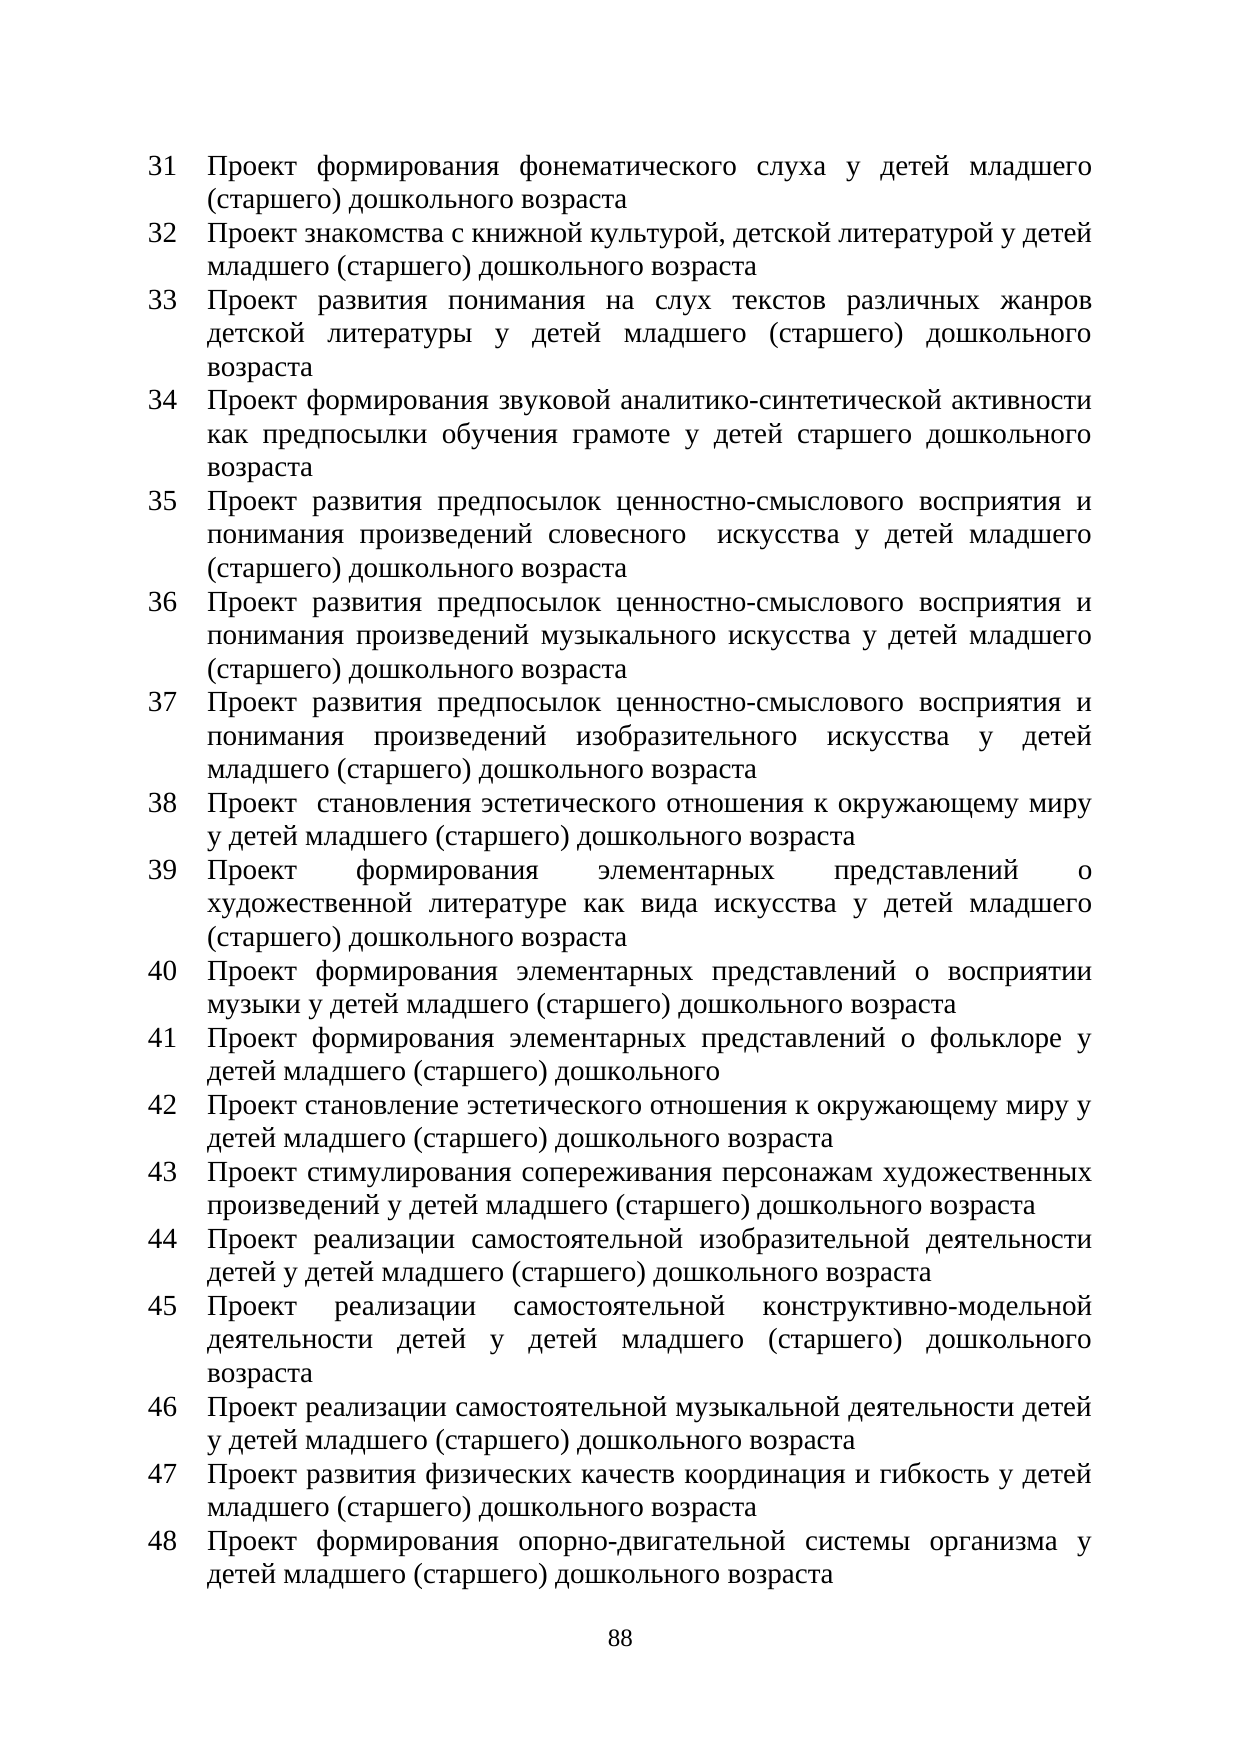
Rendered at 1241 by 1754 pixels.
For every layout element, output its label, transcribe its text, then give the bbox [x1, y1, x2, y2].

list Проект реализации самостоятельной конструктивно-модельной деятельности детей у детей младшего (старшего) дошкольного возраста [148, 1288, 1092, 1389]
list Проект стимулирования сопереживания персонажам художественных произведений у детей младшего (старшего) дошкольного возраста [148, 1154, 1092, 1221]
list Проект формирования звуковой аналитико-синтетической активности как предпосылки обучения грамоте у детей старшего дошкольного возраста [148, 382, 1092, 483]
list Проект формирования фонематического слуха у детей младшего (старшего) дошкольного возраста [148, 148, 1092, 215]
list Проект формирования элементарных представлений о фольклоре у детей младшего (старшего) дошкольного [148, 1020, 1092, 1087]
list Проект развития предпосылок ценностно-смыслового восприятия и понимания произведений изобразительного искусства у детей младшего (старшего) дошкольного возраста [148, 684, 1092, 785]
list Проект знакомства с книжной культурой, детской литературой у детей младшего (старшего) дошкольного возраста [148, 215, 1092, 282]
list Проект реализации самостоятельной музыкальной деятельности детей у детей младшего (старшего) дошкольного возраста [148, 1389, 1092, 1456]
list Проект реализации самостоятельной изобразительной деятельности детей у детей младшего (старшего) дошкольного возраста [148, 1221, 1092, 1288]
list Проект развития предпосылок ценностно-смыслового восприятия и понимания произведений словесного искусства у детей младшего (старшего) дошкольного возраста [148, 483, 1092, 584]
list Проект формирования элементарных представлений о восприятии музыки у детей младшего (старшего) дошкольного возраста [148, 953, 1092, 1020]
list Проект формирования элементарных представлений о художественной литературе как вида искусства у детей младшего (старшего) дошкольного возраста [148, 852, 1092, 953]
list Проект становления эстетического отношения к окружающему миру у детей младшего (старшего) дошкольного возраста [148, 785, 1092, 852]
list Проект развития физических качеств координация и гибкость у детей младшего (старшего) дошкольного возраста [148, 1456, 1092, 1523]
list Проект становление эстетического отношения к окружающему миру у детей младшего (старшего) дошкольного возраста [148, 1087, 1092, 1154]
list Проект развития понимания на слух текстов различных жанров детской литературы у детей младшего (старшего) дошкольного возраста [148, 282, 1092, 382]
list Проект формирования опорно-двигательной системы организма у детей младшего (старшего) дошкольного возраста [148, 1523, 1092, 1590]
list Проект развития предпосылок ценностно-смыслового восприятия и понимания произведений музыкального искусства у детей младшего (старшего) дошкольного возраста [148, 584, 1092, 684]
